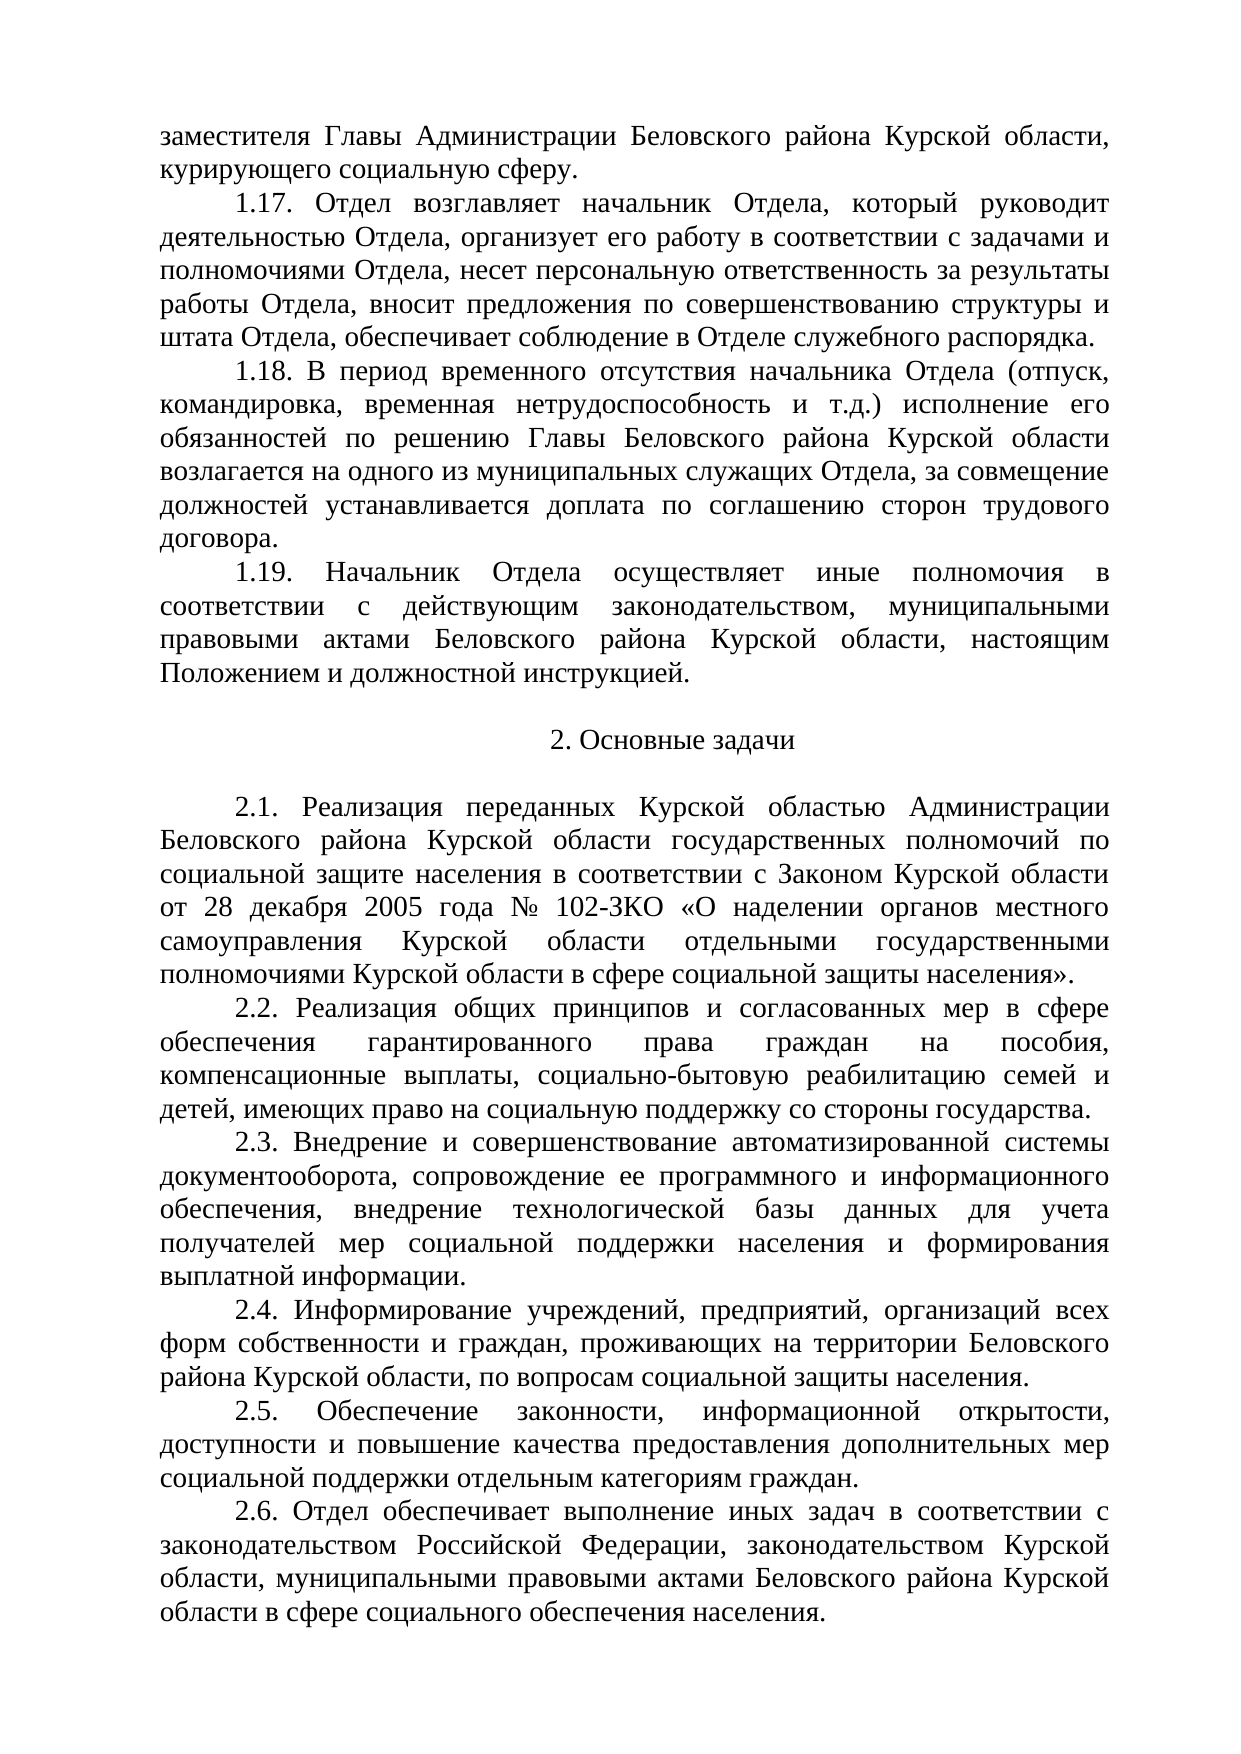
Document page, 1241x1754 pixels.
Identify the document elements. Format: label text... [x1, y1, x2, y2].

text 2.6. Отдел обеспечивает выполнение иных задач в соответствии с законодательством Российской Федерации, законодательством Курской области, муниципальными правовыми актами Беловского района Курской области в сфере социального обеспечения населения. [159, 1493, 1110, 1627]
text 2.5. Обеспечение законности, информационной открытости, доступности и повышение качества предоставления дополнительных мер социальной поддержки отдельным категориям граждан. [159, 1393, 1110, 1493]
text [159, 118, 1110, 185]
text 2.1. Реализация переданных Курской областью Администрации Беловского района Курской области государственных полномочий по социальной защите населения в соответствии с Законом Курской области от 28 декабря 2005 года № 102-ЗКО «О наделении органов местного самоуправления Курской области отдельными государственными полномочиями Курской области в сфере социальной защиты населения». [159, 789, 1110, 990]
text 1.19. Начальник Отдела осуществляет иные полномочия в соответствии с действующим законодательством, муниципальными правовыми актами Беловского района Курской области, настоящим Положением и должностной инструкцией. [159, 554, 1110, 688]
text 2.2. Реализация общих принципов и согласованных мер в сфере обеспечения гарантированного права граждан на пособия, компенсационные выплаты, социально-бытовую реабилитацию семей и детей, имеющих право на социальную поддержку со стороны государства. [159, 990, 1110, 1124]
text 1.17. Отдел возглавляет начальник Отдела, который руководит деятельностью Отдела, организует его работу в соответствии с задачами и полномочиями Отдела, несет персональную ответственность за результаты работы Отдела, вносит предложения по совершенствованию структуры и штата Отдела, обеспечивает соблюдение в Отделе служебного распорядка. [159, 185, 1110, 353]
text 2. Основные задачи [159, 722, 1110, 755]
text 2.3. Внедрение и совершенствование автоматизированной системы документооборота, сопровождение ее программного и информационного обеспечения, внедрение технологической базы данных для учета получателей мер социальной поддержки населения и формирования выплатной информации. [159, 1124, 1110, 1292]
text 2.4. Информирование учреждений, предприятий, организаций всех форм собственности и граждан, проживающих на территории Беловского района Курской области, по вопросам социальной защиты населения. [159, 1292, 1110, 1393]
text 1.18. В период временного отсутствия начальника Отдела (отпуск, командировка, временная нетрудоспособность и т.д.) исполнение его обязанностей по решению Главы Беловского района Курской области возлагается на одного из муниципальных служащих Отдела, за совмещение должностей устанавливается доплата по соглашению сторон трудового договора. [159, 353, 1110, 554]
